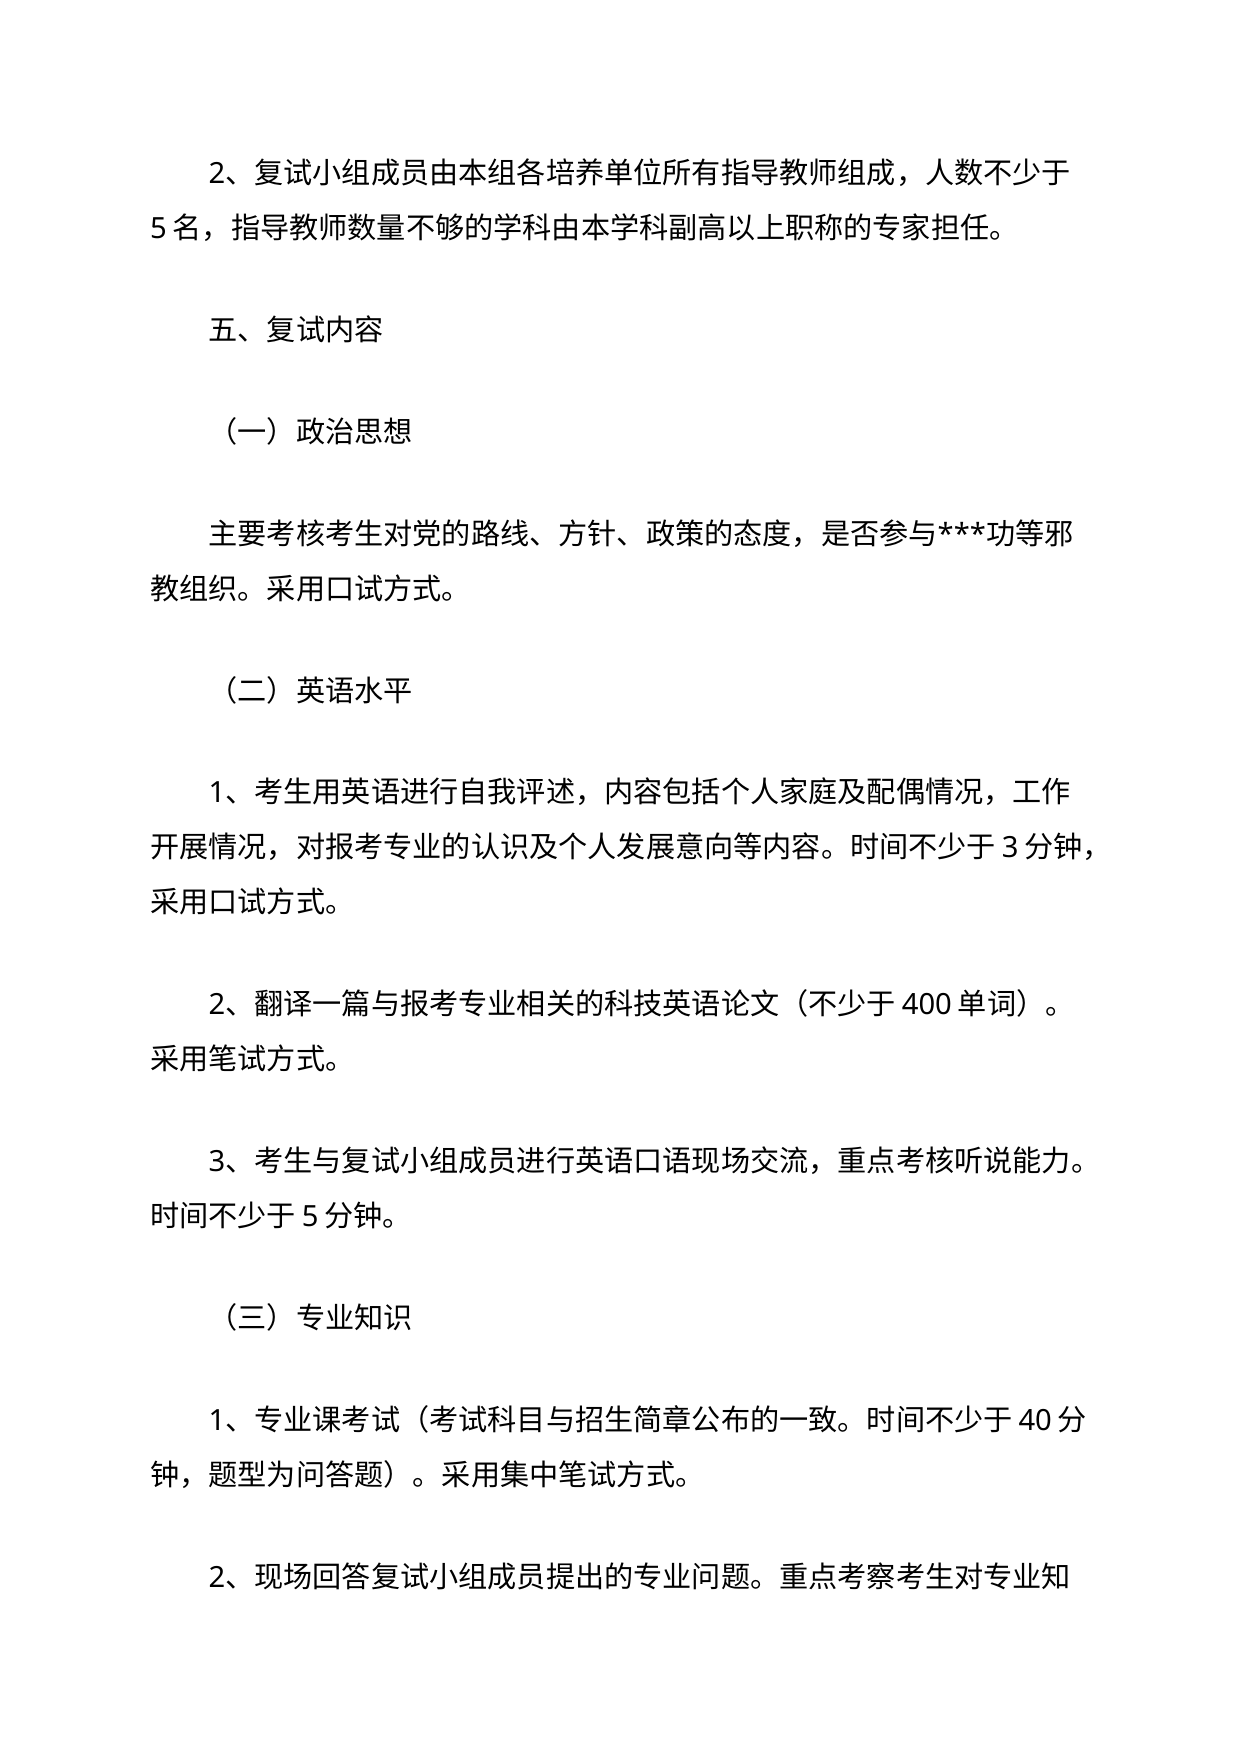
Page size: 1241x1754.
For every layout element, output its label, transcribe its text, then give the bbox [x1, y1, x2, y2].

text 1、专业课考试（考试科目与招生简章公布的一致。时间不少于40分钟，题型为问答题）。采用集中笔试方式。 [150, 1396, 1090, 1494]
text （一）政治思想 [150, 409, 1090, 451]
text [150, 1553, 1090, 1596]
text （三）专业知识 [150, 1294, 1090, 1337]
text （二）英语水平 [150, 667, 1090, 709]
text 3、考生与复试小组成员进行英语口语现场交流，重点考核听说能力。时间不少于5分钟。 [150, 1138, 1090, 1235]
text 1、考生用英语进行自我评述，内容包括个人家庭及配偶情况，工作开展情况，对报考专业的认识及个人发展意向等内容。时间不少于3分钟，采用口试方式。 [150, 769, 1090, 921]
text 主要考核考生对党的路线、方针、政策的态度，是否参与***功等邪教组织。采用口试方式。 [150, 511, 1090, 608]
text 五、复试内容 [150, 307, 1090, 349]
text 2、复试小组成员由本组各培养单位所有指导教师组成，人数不少于5名，指导教师数量不够的学科由本学科副高以上职称的专家担任。 [150, 150, 1090, 247]
text 2、翻译一篇与报考专业相关的科技英语论文（不少于400单词）。采用笔试方式。 [150, 981, 1090, 1078]
